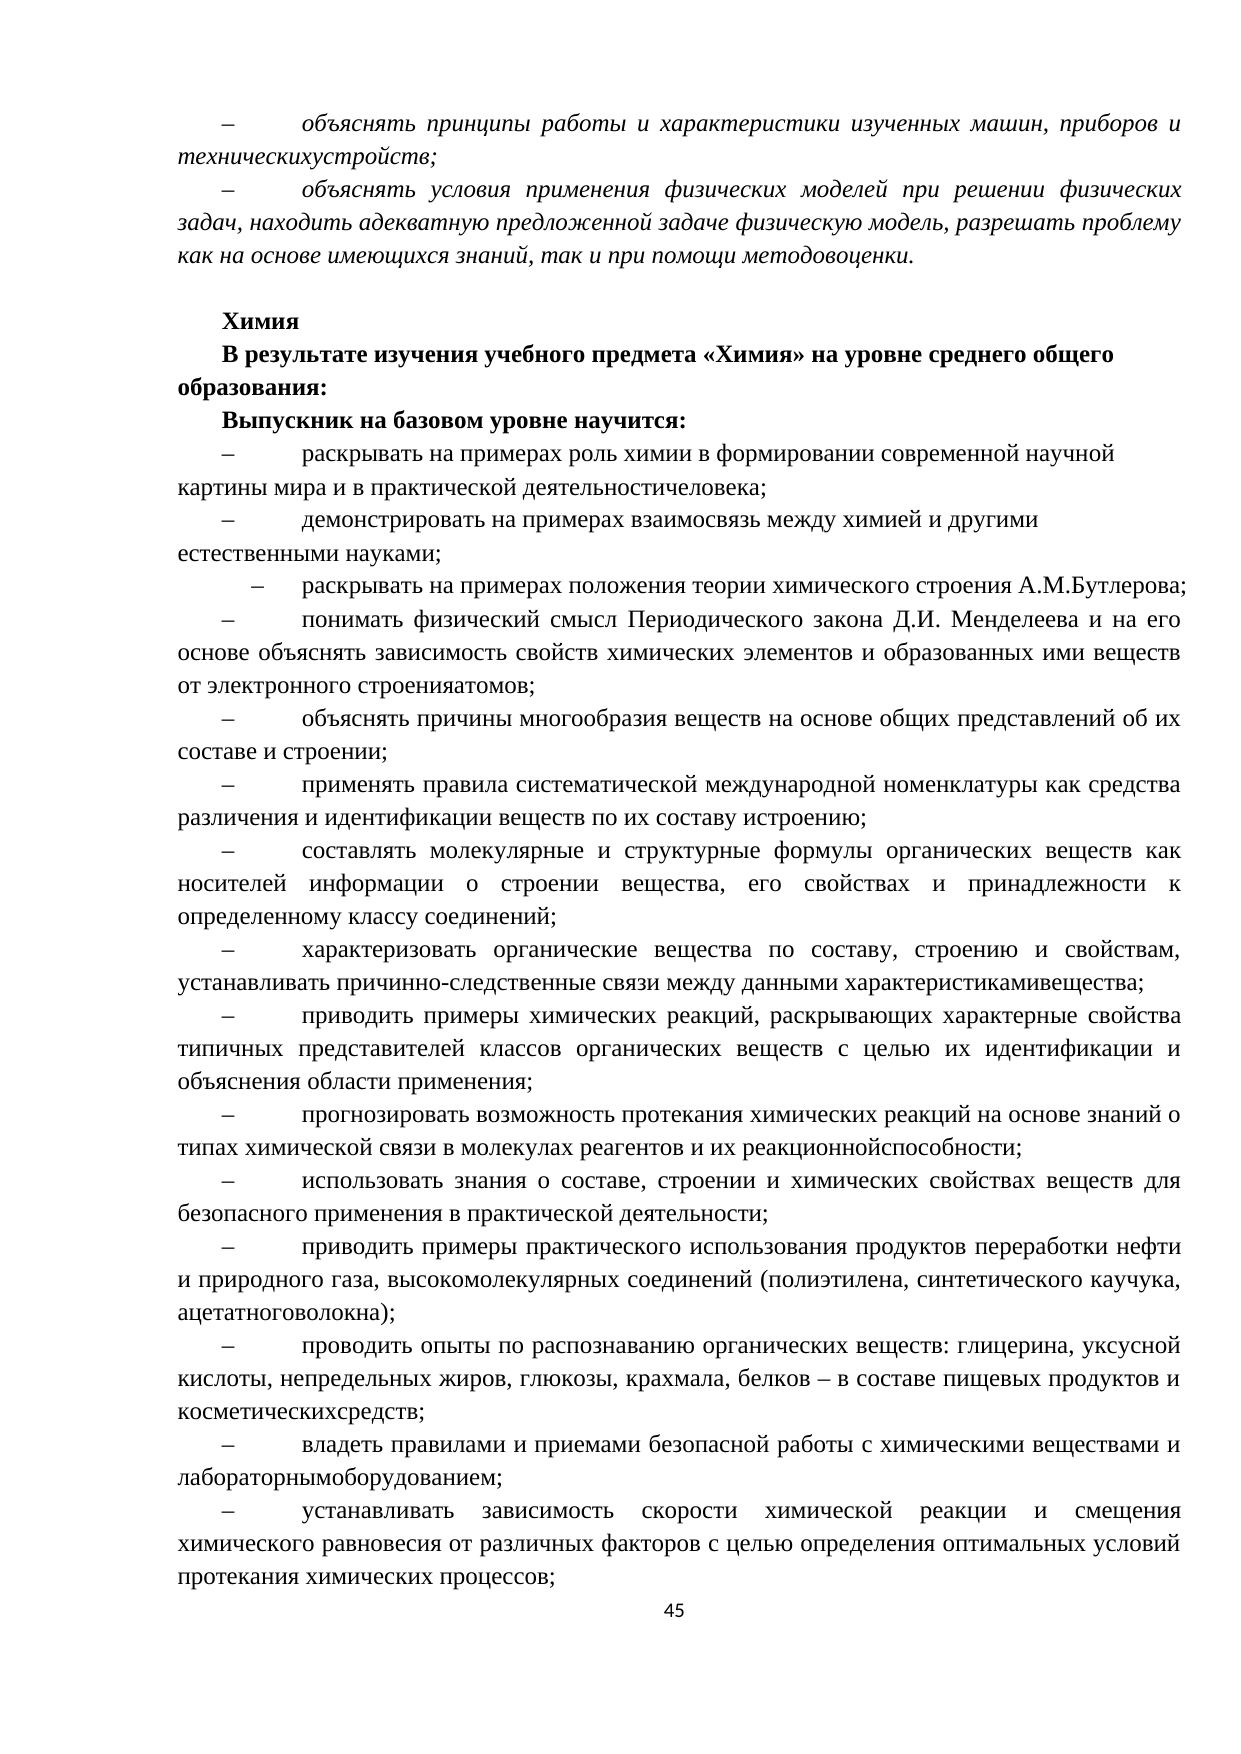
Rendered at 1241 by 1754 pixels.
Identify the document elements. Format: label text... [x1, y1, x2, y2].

list характеризовать органические вещества по составу, строению и свойствам, устанавливать причинно-следственные связи между данными характеристикамивещества; [177, 934, 1181, 996]
list объяснять причины многообразия веществ на основе общих представлений об их составе и строении; [177, 703, 1182, 764]
list проводить опыты по распознаванию органических веществ: глицерина, уксусной кислоты, непредельных жиров, глюкозы, крахмала, белков – в составе пищевых продуктов и косметическихсредств; [177, 1330, 1182, 1425]
list понимать физический смысл Периодического закона Д.И. Менделеева и на его основе объяснять зависимость свойств химических элементов и образованных ими веществ от электронного строенияатомов; [177, 604, 1182, 698]
list раскрывать на примерах положения теории химического строения А.М.Бутлерова; [207, 571, 1194, 599]
list составлять молекулярные и структурные формулы органических веществ как носителей информации о строении вещества, его свойствах и принадлежности к определенному классу соединений; [177, 835, 1182, 929]
list использовать знания о составе, строении и химических свойствах веществ для безопасного применения в практической деятельности; [177, 1165, 1181, 1227]
list объяснять принципы работы и характеристики изученных машин, приборов и техническихустройств; [177, 108, 1182, 170]
list прогнозировать возможность протекания химических реакций на основе знаний о типах химической связи в молекулах реагентов и их реакционнойспособности; [177, 1099, 1182, 1161]
list приводить примеры химических реакций, раскрывающих характерные свойства типичных представителей классов органических веществ с целью их идентификации и объяснения области применения; [177, 1000, 1182, 1095]
list раскрывать на примерах роль химии в формировании современной научной картины мира и в практической деятельностичеловека; [177, 438, 1182, 500]
list демонстрировать на примерах взаимосвязь между химией и другими естественными науками; [177, 504, 1181, 566]
text Химия [177, 306, 1194, 335]
list применять правила систематической международной номенклатуры как средства различения и идентификации веществ по их составу истроению; [177, 769, 1182, 831]
text В результате изучения учебного предмета «Химия» на уровне среднего общего образования: [177, 339, 1194, 401]
list объяснять условия применения физических моделей при решении физических задач, находить адекватную предложенной задаче физическую модель, разрешать проблему как на основе имеющихся знаний, так и при помощи методовоценки. [177, 174, 1182, 269]
list устанавливать зависимость скорости химической реакции и смещения химического равновесия от различных факторов с целью определения оптимальных условий протекания химических процессов; [177, 1495, 1182, 1590]
list владеть правилами и приемами безопасной работы с химическими веществами и лабораторнымоборудованием; [177, 1429, 1181, 1491]
text Выпускник на базовом уровне научится: [177, 406, 1194, 434]
list приводить примеры практического использования продуктов переработки нефти и природного газа, высокомолекулярных соединений (полиэтилена, синтетического каучука, ацетатноговолокна); [177, 1231, 1182, 1326]
